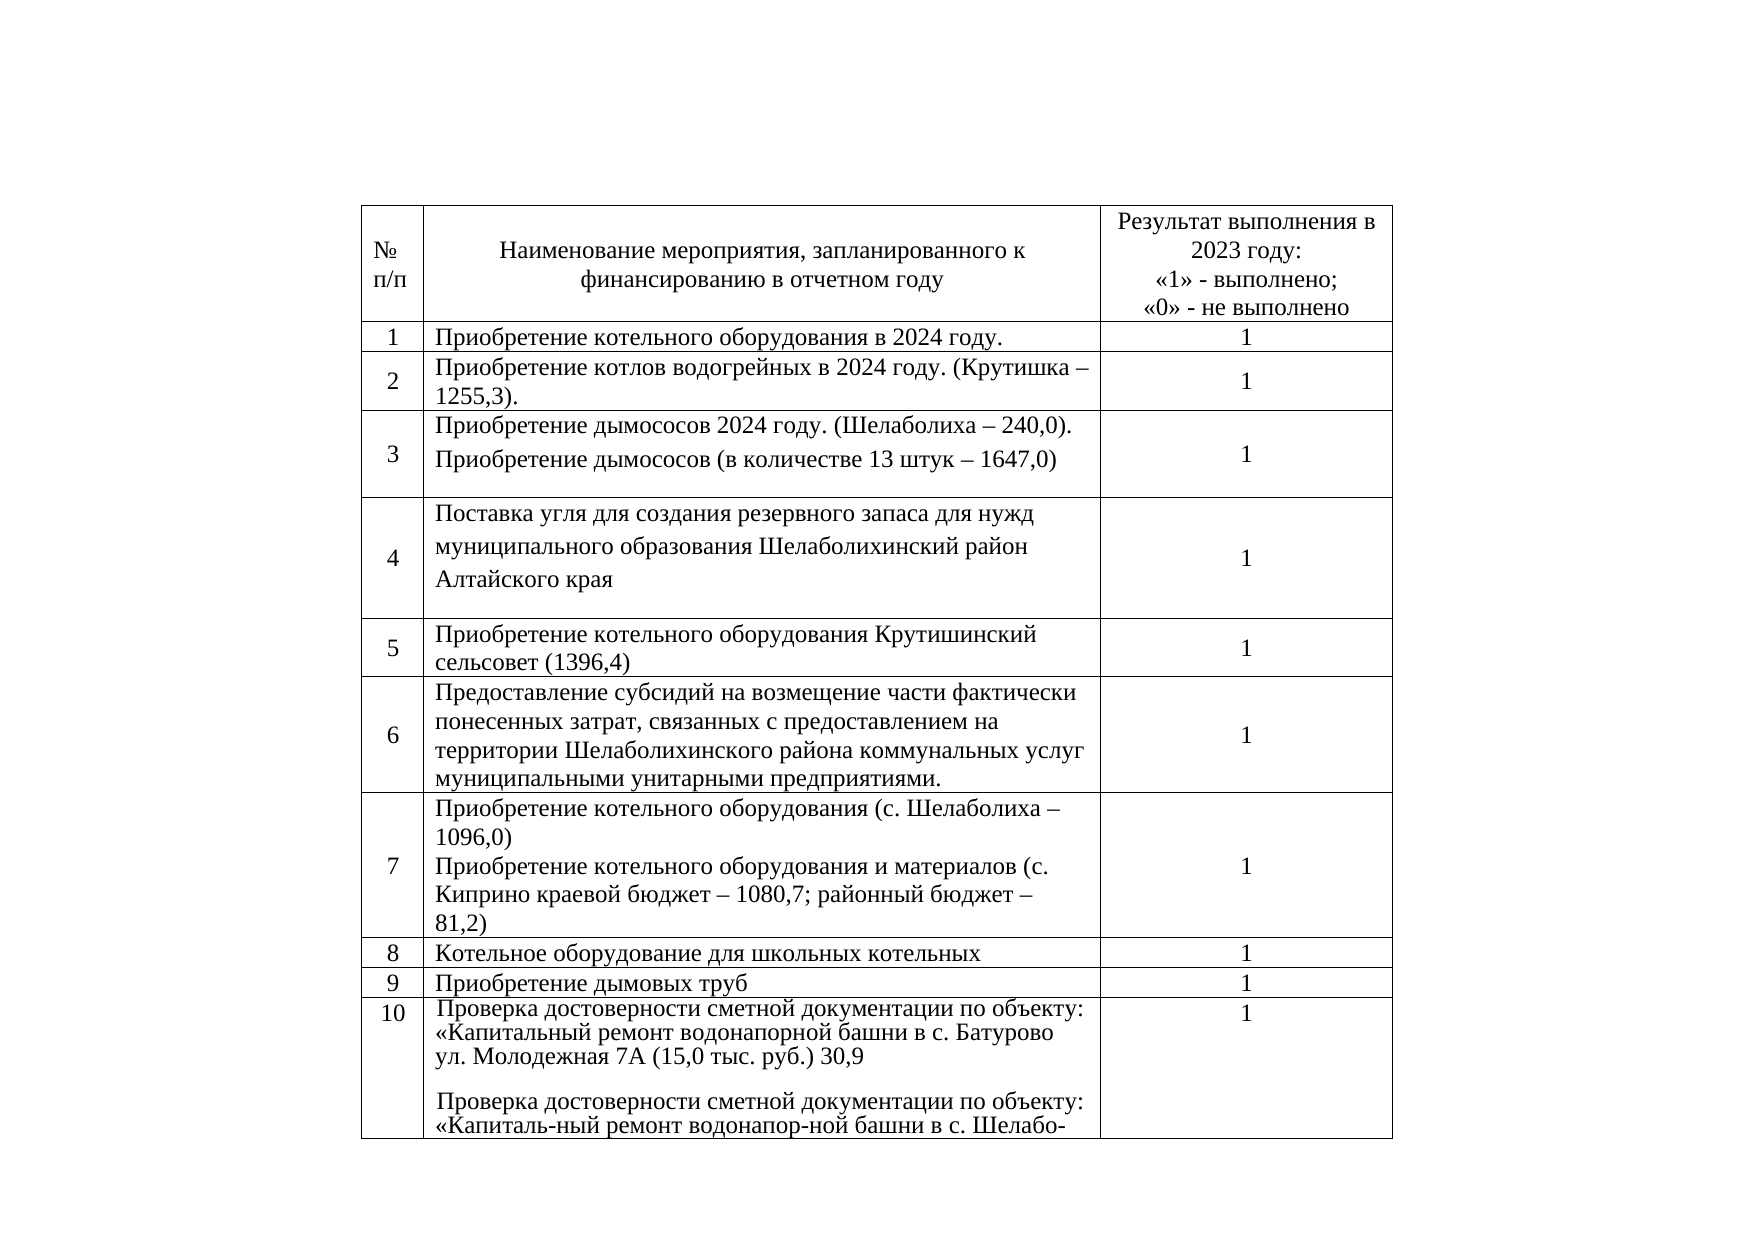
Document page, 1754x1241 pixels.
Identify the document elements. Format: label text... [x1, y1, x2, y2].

table_cell 6 [362, 677, 423, 792]
table_cell Приобретение котельного оборудования в 2024 году. [424, 322, 1100, 351]
table_cell 1 [1101, 968, 1392, 997]
table_cell Приобретение дымососов 2024 году. (Шелаболиха – 240,0). Приобретение дымососов (в количестве 13 штук – 1647,0) [424, 411, 1100, 497]
table_cell 10 [362, 998, 423, 1138]
table_cell 8 [362, 938, 423, 967]
table_cell 1 [1101, 619, 1392, 676]
table_cell 1 [1101, 998, 1392, 1138]
table_cell 1 [1101, 938, 1392, 967]
table_cell Предоставление субсидий на возмещение части фактически понесенных затрат, связанных с предоставлением на территории Шелаболихинского района коммунальных услуг муниципальными унитарными предприятиями. [424, 677, 1100, 792]
table_cell 5 [362, 619, 423, 676]
table_cell Приобретение котельного оборудования Крутишинский сельсовет (1396,4) [424, 619, 1100, 676]
table_cell 1 [362, 322, 423, 351]
table_cell 1 [1101, 677, 1392, 792]
table_cell Приобретение котельного оборудования (с. Шелаболиха – 1096,0) Приобретение котельного оборудования и материалов (с. Киприно краевой бюджет – 1080,7; районный бюджет – 81,2) [424, 793, 1100, 937]
table_header Результат выполнения в 2023 году: «1» - выполнено; «0» - не выполнено [1101, 206, 1392, 321]
table_header Наименование мероприятия, запланированного к финансированию в отчетном году [424, 206, 1100, 321]
table_cell Приобретение котлов водогрейных в 2024 году. (Крутишка – 1255,3). [424, 352, 1100, 409]
table_cell 1 [1101, 411, 1392, 497]
table_cell 7 [362, 793, 423, 937]
table_cell 4 [362, 498, 423, 618]
table_cell 9 [362, 968, 423, 997]
table_cell 1 [1101, 322, 1392, 351]
table_cell Поставка угля для создания резервного запаса для нужд муниципального образования Шелаболихинский район Алтайского края [424, 498, 1100, 618]
table_header № п/п [362, 206, 423, 321]
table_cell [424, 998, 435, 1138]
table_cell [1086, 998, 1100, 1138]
table_cell Котельное оборудование для школьных котельных [424, 938, 1100, 967]
table_cell 1 [1101, 793, 1392, 937]
table_cell 2 [362, 352, 423, 409]
table_cell Приобретение дымовых труб [424, 968, 1100, 997]
table_cell 3 [362, 411, 423, 497]
table_cell 1 [1101, 352, 1392, 409]
table_cell 1 [1101, 498, 1392, 618]
